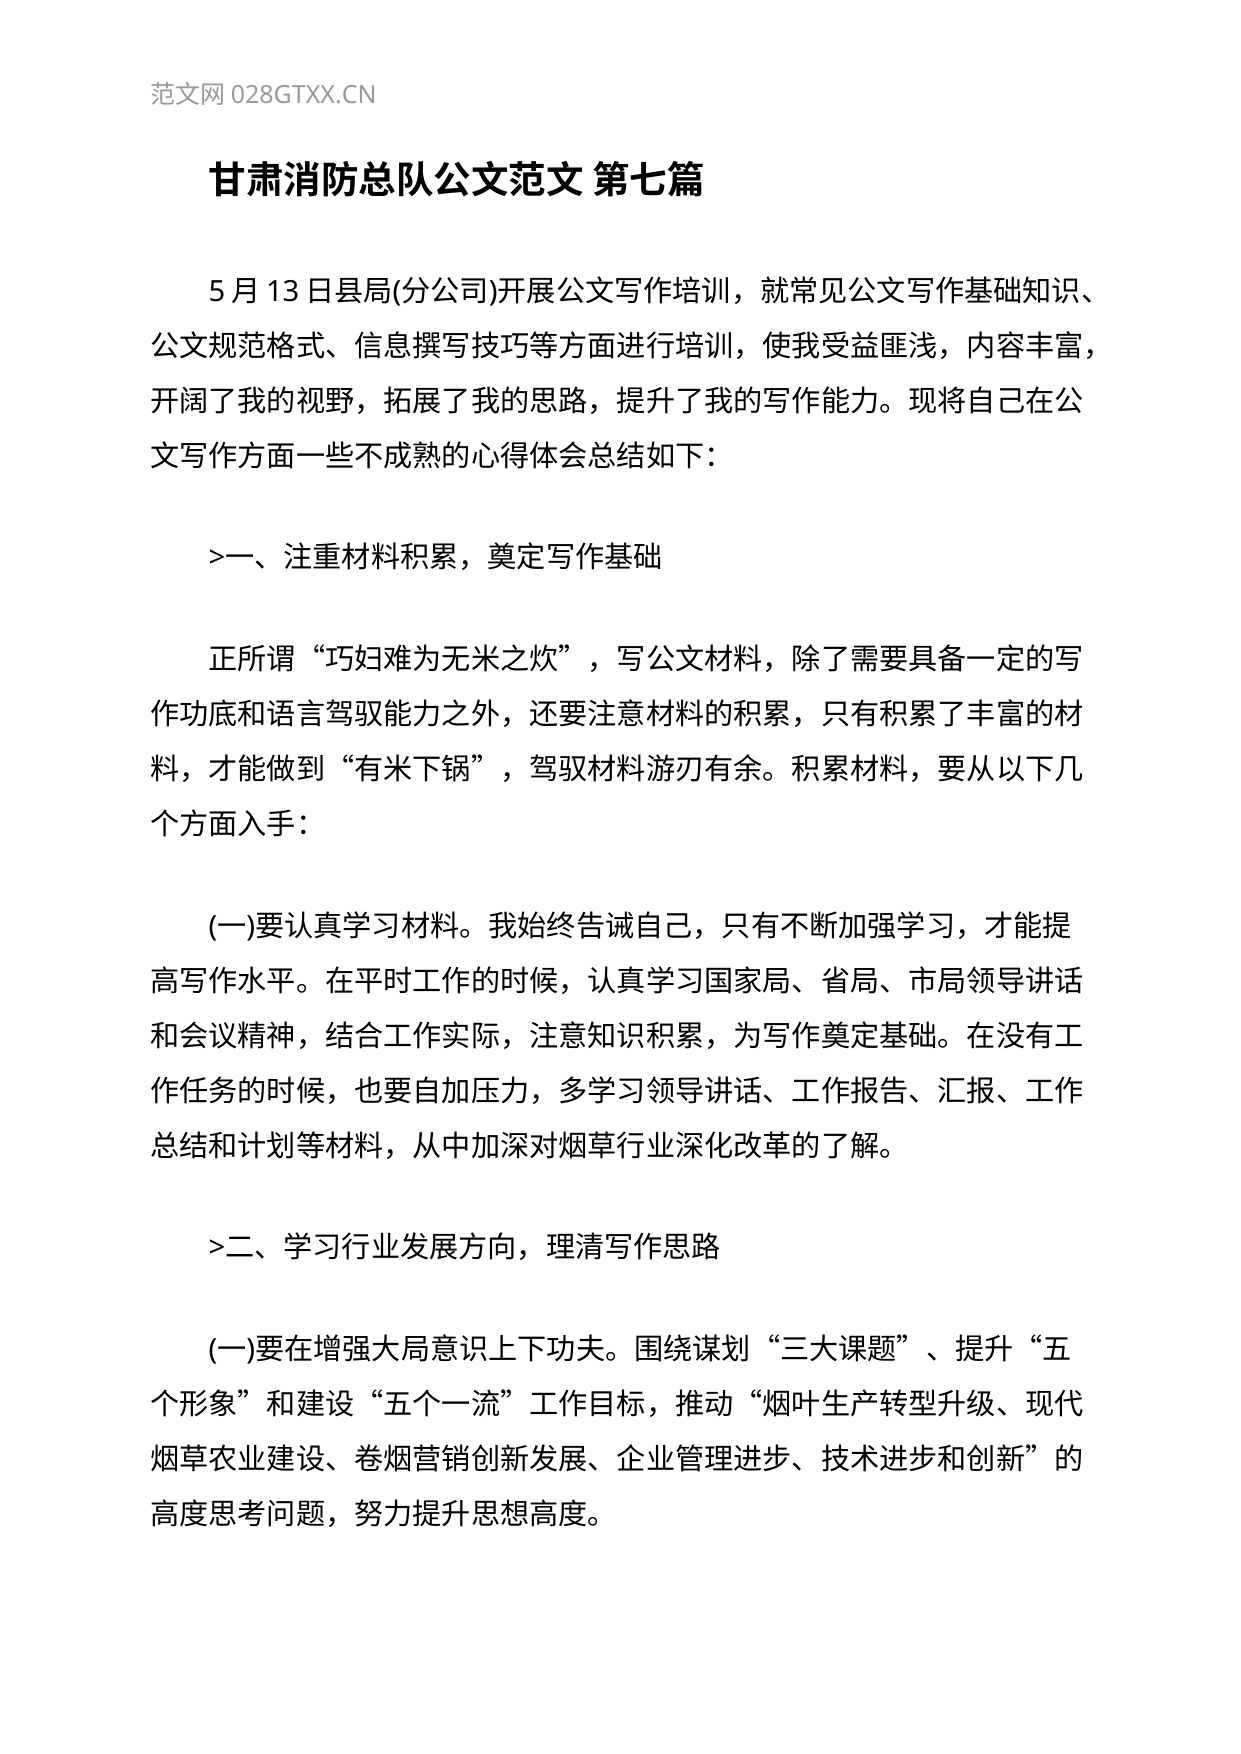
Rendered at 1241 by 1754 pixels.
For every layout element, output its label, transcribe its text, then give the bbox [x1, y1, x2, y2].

text 5月13日县局(分公司)开展公文写作培训，就常见公文写作基础知识、公文规范格式、信息撰写技巧等方面进行培训，使我受益匪浅，内容丰富，开阔了我的视野，拓展了我的思路，提升了我的写作能力。现将自己在公文写作方面一些不成熟的心得体会总结如下： [150, 267, 1090, 474]
text 正所谓“巧妇难为无米之炊”，写公文材料，除了需要具备一定的写作功底和语言驾驭能力之外，还要注意材料的积累，只有积累了丰富的材料，才能做到“有米下锅”，驾驭材料游刃有余。积累材料，要从以下几个方面入手： [150, 636, 1090, 843]
text >一、注重材料积累，奠定写作基础 [150, 534, 1090, 576]
text (一)要在增强大局意识上下功夫。围绕谋划“三大课题”、提升“五个形象”和建设“五个一流”工作目标，推动“烟叶生产转型升级、现代烟草农业建设、卷烟营销创新发展、企业管理进步、技术进步和创新”的高度思考问题，努力提升思想高度。 [150, 1326, 1090, 1533]
text 甘肃消防总队公文范文 第七篇 [150, 150, 1090, 204]
text (一)要认真学习材料。我始终告诫自己，只有不断加强学习，才能提高写作水平。在平时工作的时候，认真学习国家局、省局、市局领导讲话和会议精神，结合工作实际，注意知识积累，为写作奠定基础。在没有工作任务的时候，也要自加压力，多学习领导讲话、工作报告、汇报、工作总结和计划等材料，从中加深对烟草行业深化改革的了解。 [150, 902, 1090, 1164]
text >二、学习行业发展方向，理清写作思路 [150, 1224, 1090, 1266]
